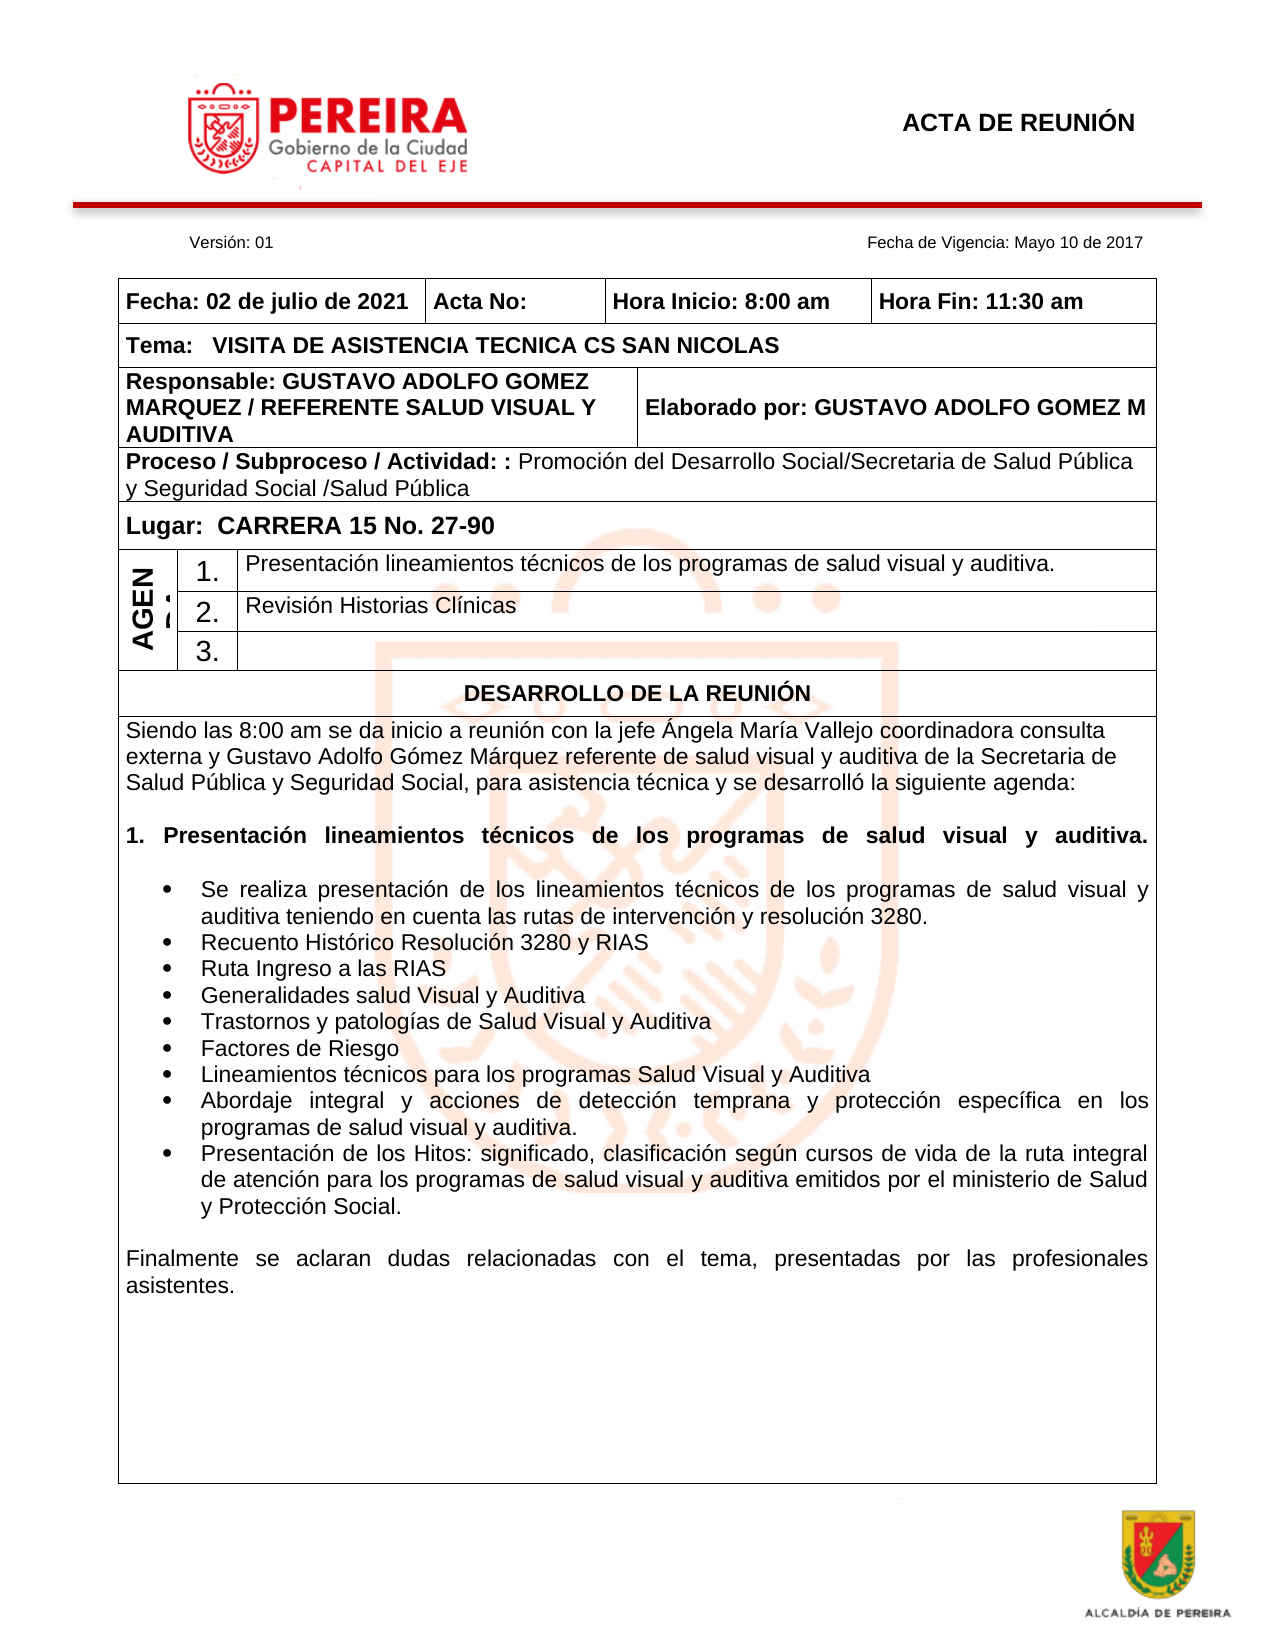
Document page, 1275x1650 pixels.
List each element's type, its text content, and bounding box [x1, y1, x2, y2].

picture [177, 73, 477, 192]
table_cell [238, 632, 1156, 670]
table_cell Responsable: GUSTAVO ADOLFO GOMEZ MARQUEZ / REFERENTE SALUD VISUAL Y AUDITIVA [119, 368, 637, 447]
table_cell 1. [178, 550, 237, 591]
table_header Fecha: 02 de julio de 2021 [119, 279, 425, 322]
table_cell AGENDA [119, 550, 177, 670]
table_cell Revisión Historias Clínicas [238, 592, 1156, 631]
table_header Acta No: [426, 279, 605, 322]
table_header Hora Inicio: 8:00 am [606, 279, 871, 322]
table_cell Tema: VISITA DE ASISTENCIA TECNICA CS SAN NICOLAS [119, 324, 1156, 367]
table_header Hora Fin: 11:30 am [872, 279, 1156, 322]
table_cell 3. [178, 632, 237, 670]
table_cell Lugar: CARRERA 15 No. 27-90 [119, 502, 1156, 549]
table_cell 2. [178, 592, 237, 631]
table_cell Presentación lineamientos técnicos de los programas de salud visual y auditiva. [238, 550, 1156, 591]
table_cell DESARROLLO DE LA REUNIÓN [119, 671, 1156, 716]
table_cell Elaborado por: GUSTAVO ADOLFO GOMEZ M [638, 368, 1156, 447]
picture [850, 1486, 1238, 1632]
table_cell Proceso / Subproceso / Actividad: : Promoción del Desarrollo Social/Secretaria de Salud Pública y Seguridad Social /Salud Pública [119, 448, 1156, 501]
